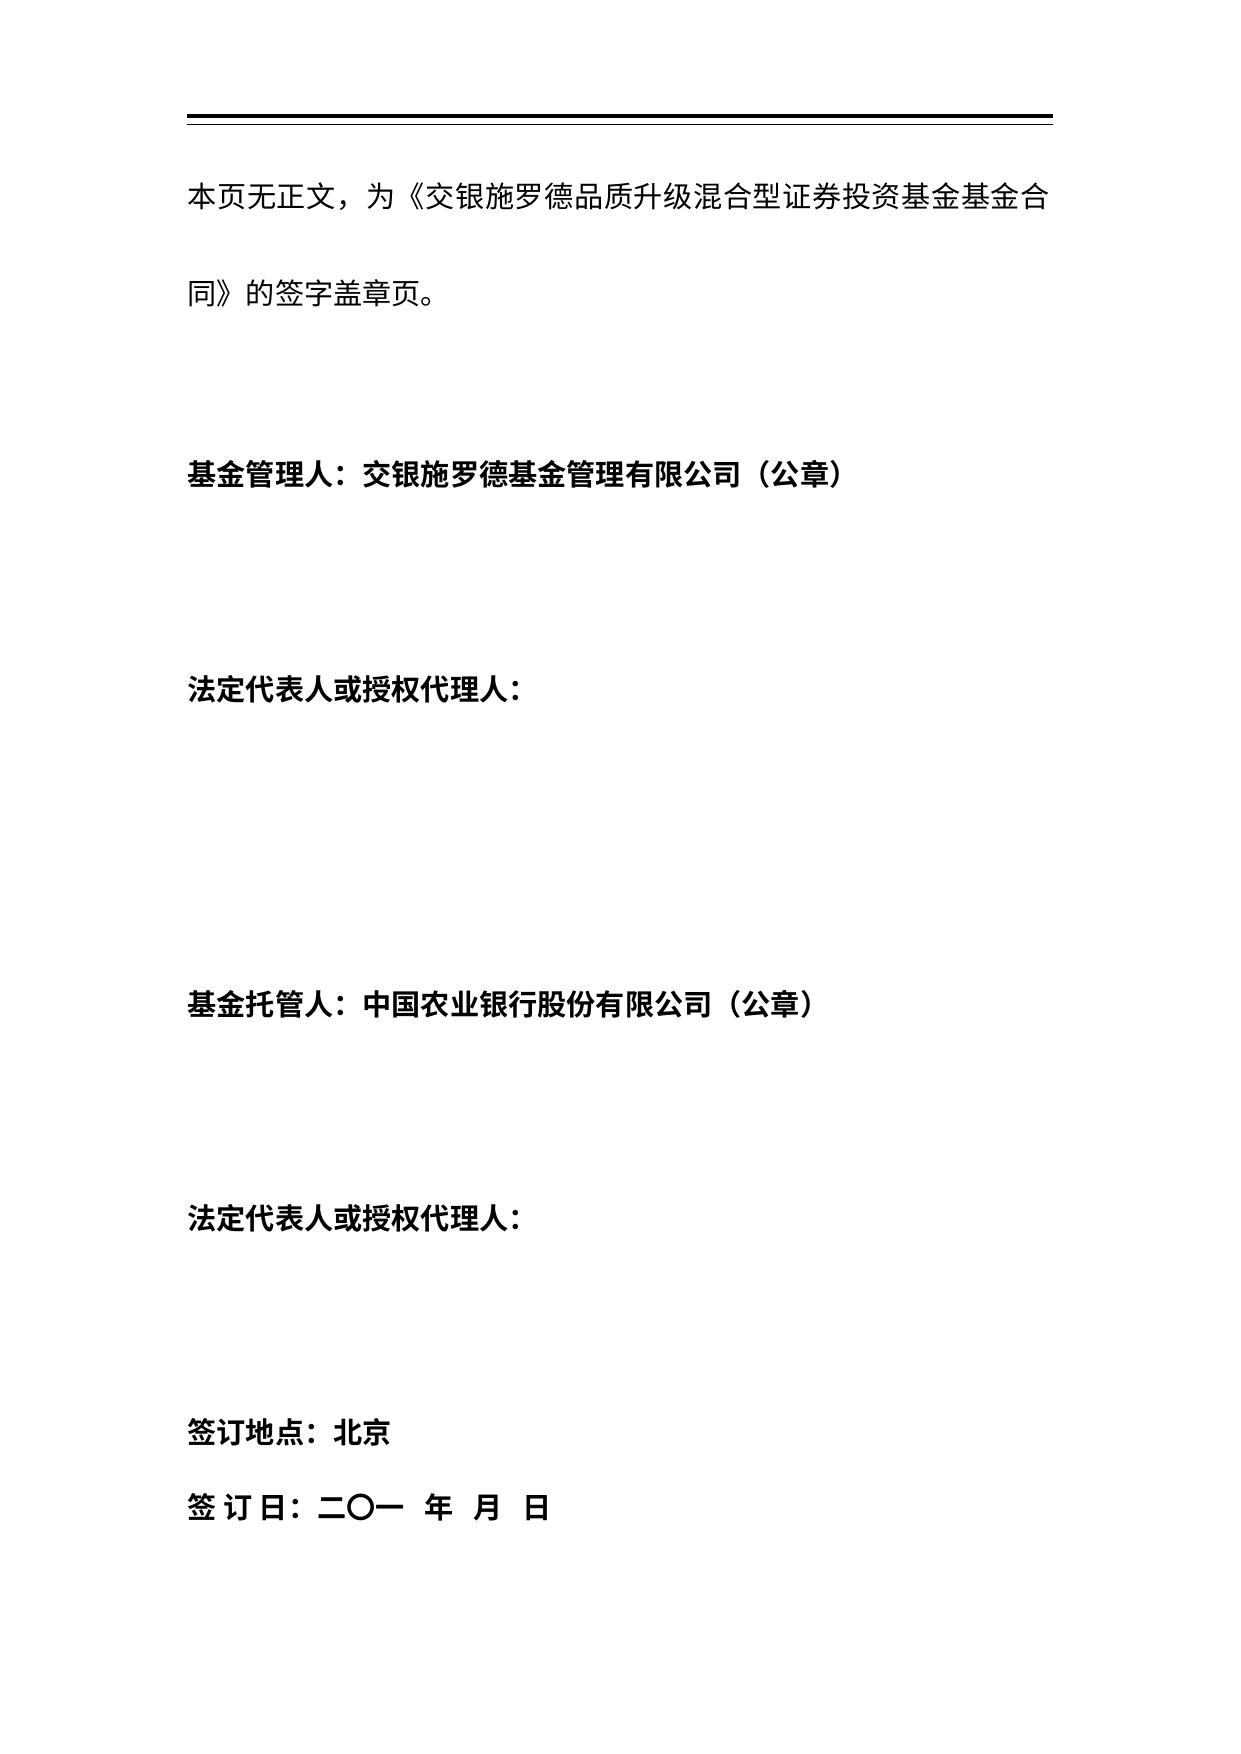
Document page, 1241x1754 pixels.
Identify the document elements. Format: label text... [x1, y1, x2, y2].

text 签订地点：北京 [187, 1410, 1053, 1452]
text 基金管理人：交银施罗德基金管理有限公司（公章） [187, 452, 1053, 494]
text 法定代表人或授权代理人： [187, 1196, 1053, 1238]
text 基金托管人：中国农业银行股份有限公司（公章） [187, 981, 1053, 1023]
text 本页无正文，为《交银施罗德品质升级混合型证券投资基金基金合同》的签字盖章页。 [187, 162, 1053, 324]
text 法定代表人或授权代理人： [187, 666, 1053, 708]
text 签 订 日：二〇一 年 月 日 [187, 1473, 1053, 1538]
